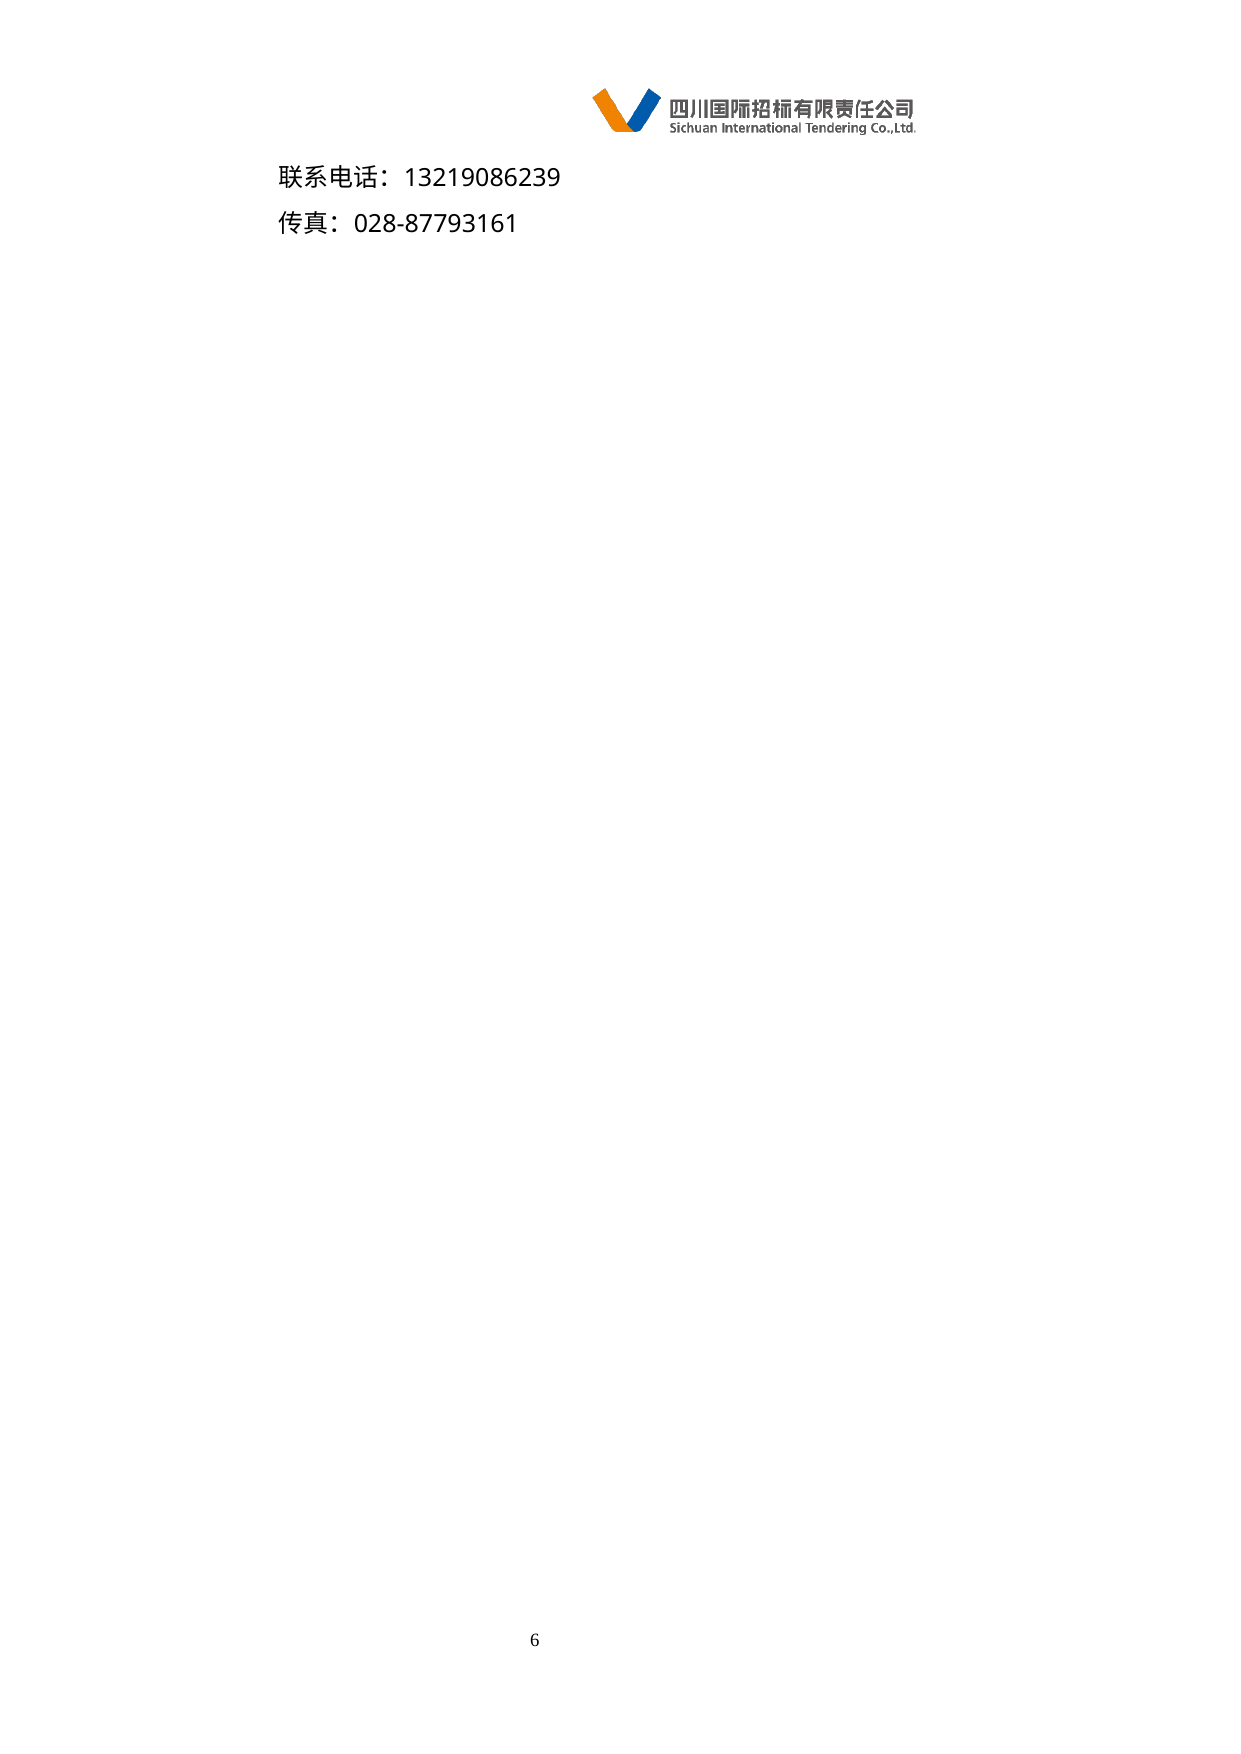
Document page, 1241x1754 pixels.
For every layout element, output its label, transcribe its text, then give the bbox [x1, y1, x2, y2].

text 传真：028-87793161 [153, 196, 915, 242]
text 联系电话：13219086239 [153, 150, 915, 196]
picture [592, 88, 916, 135]
